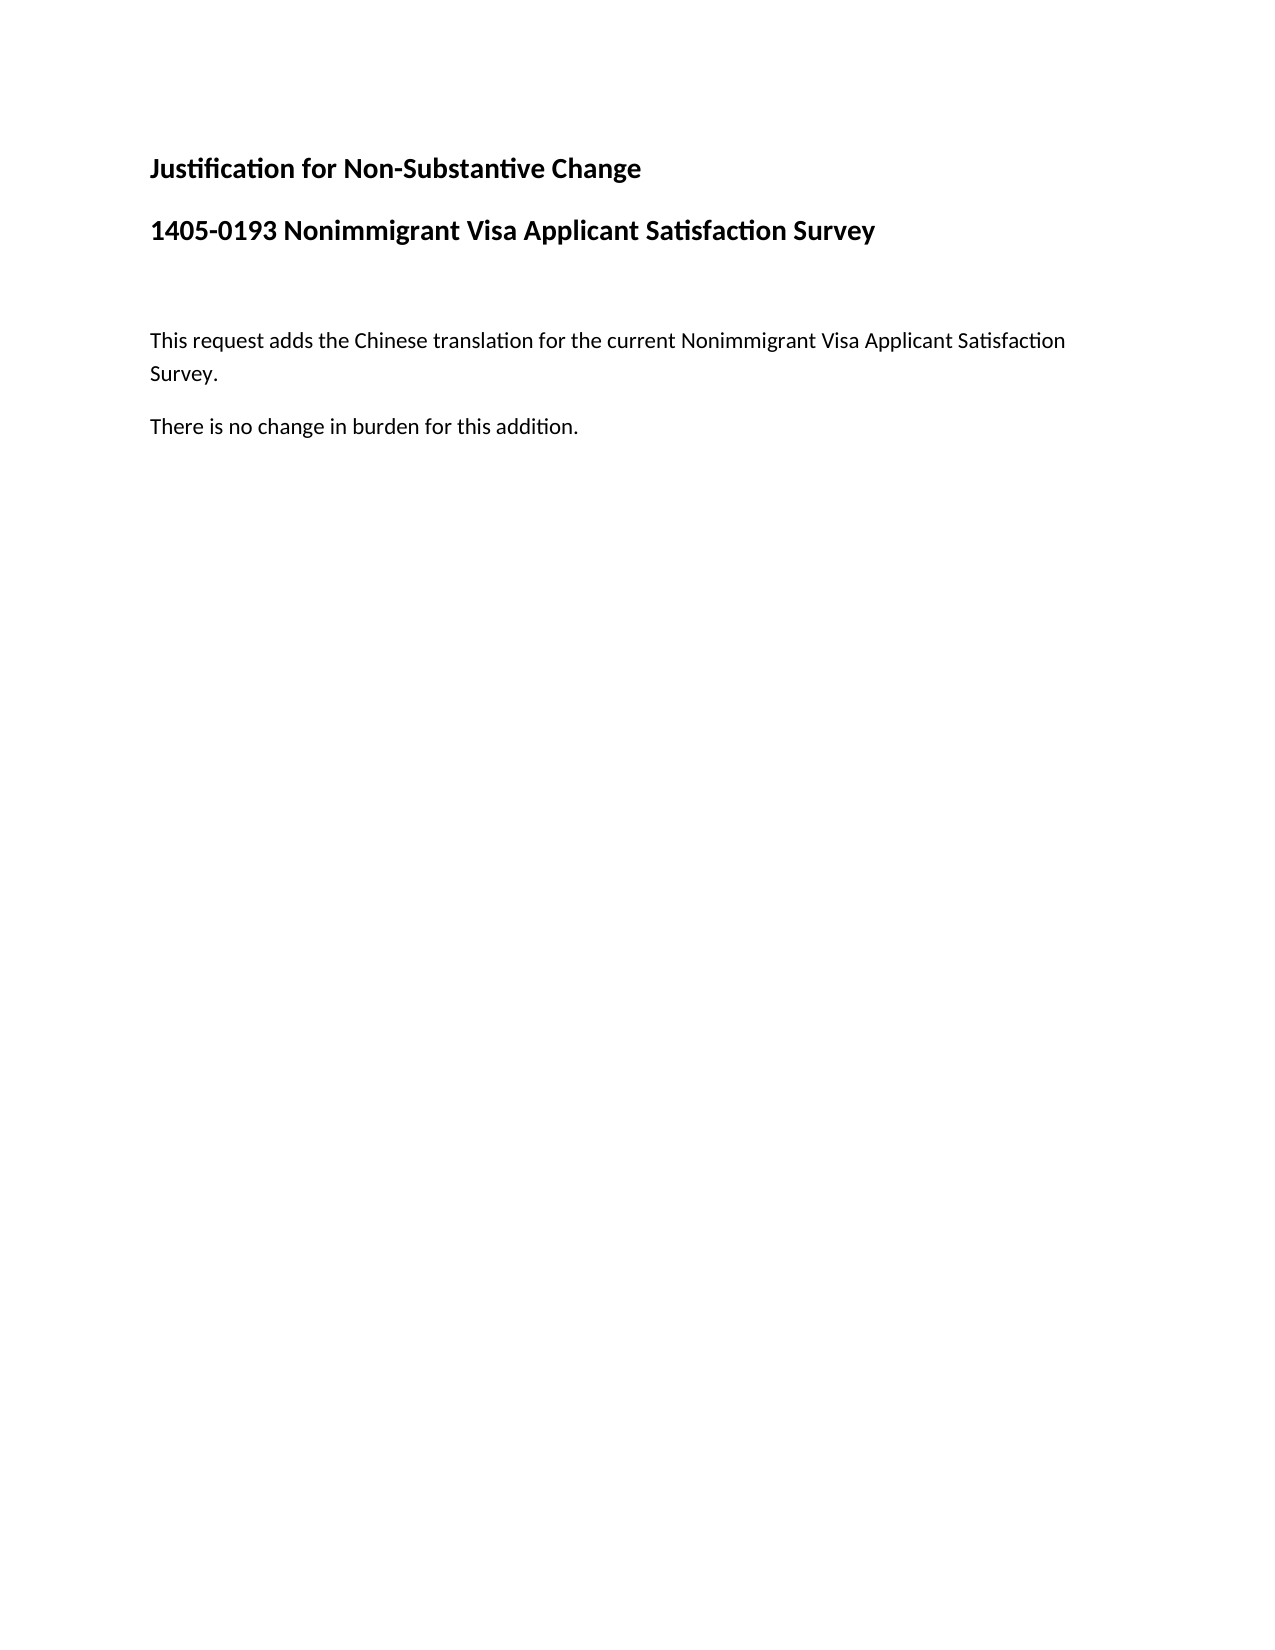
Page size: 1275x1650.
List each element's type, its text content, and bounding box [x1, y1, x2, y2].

text 1405-0193 Nonimmigrant Visa Applicant Satisfaction Survey [150, 212, 1125, 247]
text This request adds the Chinese translation for the current Nonimmigrant Visa Applicant Satisfaction Survey. [150, 327, 1125, 387]
text There is no change in burden for this addition. [150, 412, 1125, 440]
text Justification for Non-Substantive Change [150, 150, 1125, 186]
